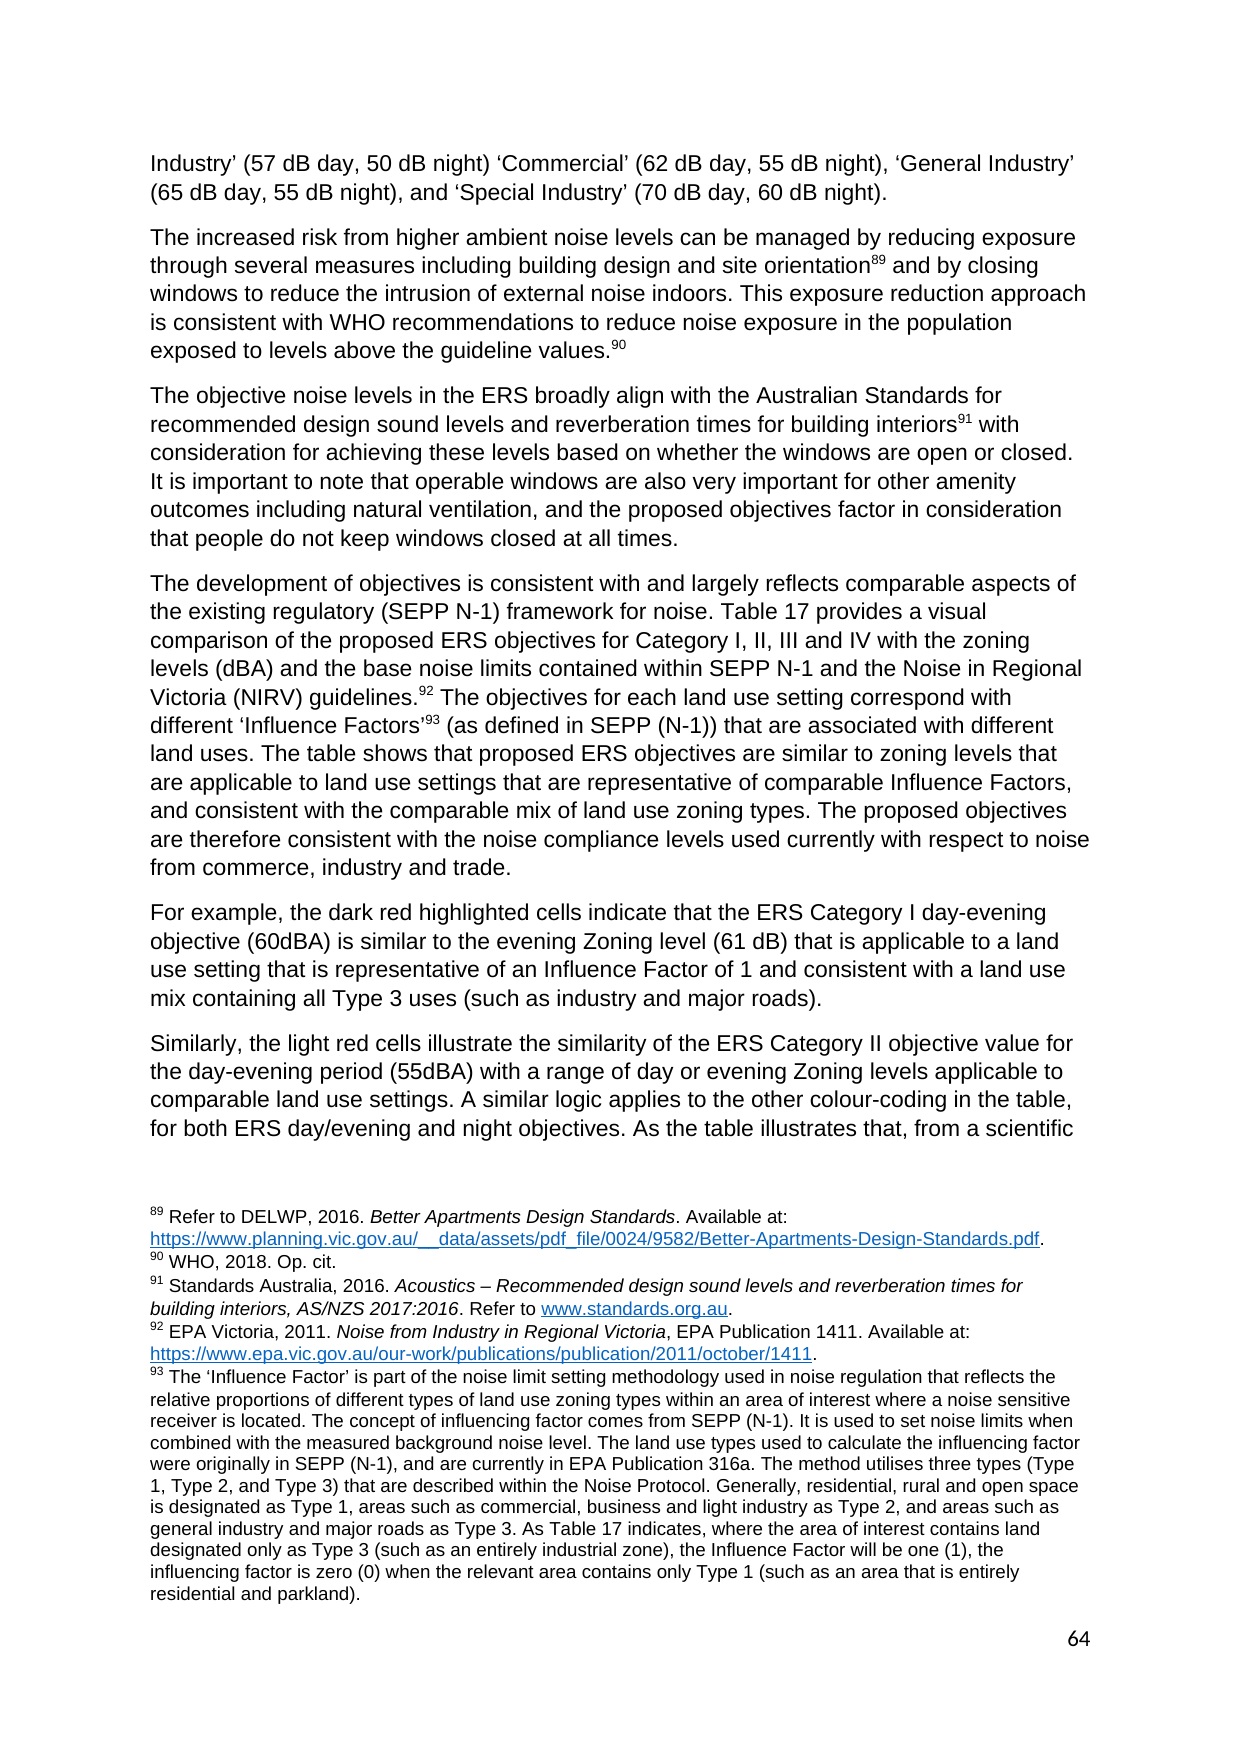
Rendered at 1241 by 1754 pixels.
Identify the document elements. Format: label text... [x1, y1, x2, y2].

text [150, 150, 1090, 205]
text The objective noise levels in the ERS broadly align with the Australian Standards for recommended design sound levels and reverberation times for building interiors with consideration for achieving these levels based on whether the windows are open or closed. It is important to note that operable windows are also very important for other amenity outcomes including natural ventilation, and the proposed objectives factor in consideration that people do not keep windows closed at all times. [150, 382, 1090, 551]
text The increased risk from higher ambient noise levels can be managed by reducing exposure through several measures including building design and site orientation and by closing windows to reduce the intrusion of external noise indoors. This exposure reduction approach is consistent with WHO recommendations to reduce noise exposure in the population exposed to levels above the guideline values. [150, 223, 1090, 364]
text The development of objectives is consistent with and largely reflects comparable aspects of the existing regulatory (SEPP N-1) framework for noise. Table 17 provides a visual comparison of the proposed ERS objectives for Category I, II, III and IV with the zoning levels (dBA) and the base noise limits contained within SEPP N-1 and the Noise in Regional Victoria (NIRV) guidelines. The objectives for each land use setting correspond with different ‘Influence Factors’ (as defined in SEPP (N-1)) that are associated with different land uses. The table shows that proposed ERS objectives are similar to zoning levels that are applicable to land use settings that are representative of comparable Influence Factors, and consistent with the comparable mix of land use zoning types. The proposed objectives are therefore consistent with the noise compliance levels used currently with respect to noise from commerce, industry and trade. [150, 570, 1090, 880]
text Similarly, the light red cells illustrate the similarity of the ERS Category II objective value for the day-evening period (55dBA) with a range of day or evening Zoning levels applicable to comparable land use settings. A similar logic applies to the other colour-coding in the table, for both ERS day/evening and night objectives. As the table illustrates that, from a scientific perspective, the ERS objectives are consistent with typical ambient noise levels that would be found in the different land uses of the environment. [150, 1029, 1090, 1141]
text For example, the dark red highlighted cells indicate that the ERS Category I day-evening objective (60dBA) is similar to the evening Zoning level (61 dB) that is applicable to a land use setting that is representative of an Influence Factor of 1 and consistent with a land use mix containing all Type 3 uses (such as industry and major roads). [150, 899, 1090, 1011]
